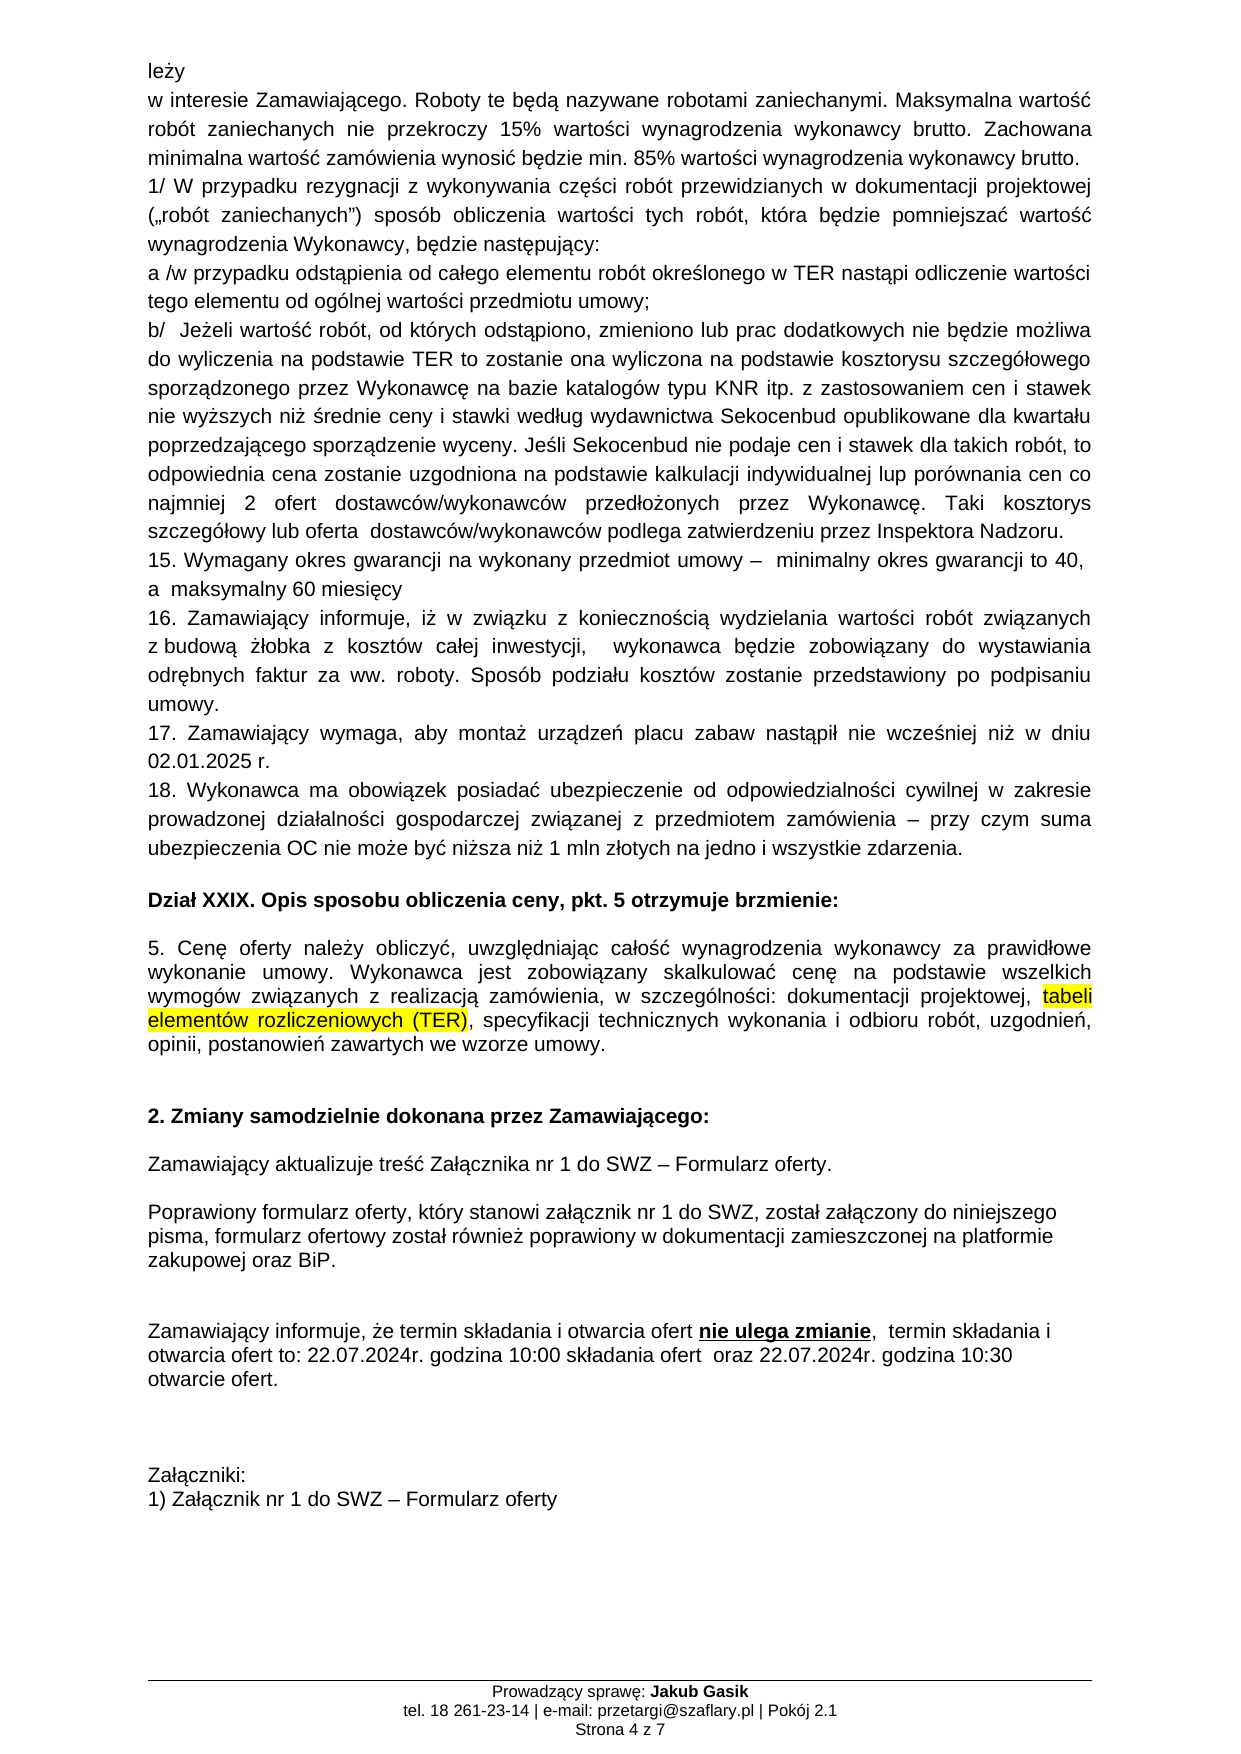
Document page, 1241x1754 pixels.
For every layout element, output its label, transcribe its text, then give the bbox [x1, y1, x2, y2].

text Załączniki: [148, 1463, 1092, 1487]
text 2. Zmiany samodzielnie dokonana przez Zamawiającego: [148, 1104, 1092, 1128]
text Poprawiony formularz oferty, który stanowi załącznik nr 1 do SWZ, został załączony do niniejszego pisma, formularz ofertowy został również poprawiony w dokumentacji zamieszczonej na platformie zakupowej oraz BiP. [148, 1199, 1092, 1271]
text 17. Zamawiający wymaga, aby montaż urządzeń placu zabaw nastąpił nie wcześniej niż w dniu 02.01.2025 r. [148, 720, 1092, 773]
text Zamawiający aktualizuje treść Załącznika nr 1 do SWZ – Formularz oferty. [148, 1152, 1092, 1176]
text 18. Wykonawca ma obowiązek posiadać ubezpieczenie od odpowiedzialności cywilnej w zakresie prowadzonej działalności gospodarczej związanej z przedmiotem zamówienia – przy czym suma ubezpieczenia OC nie może być niższa niż 1 mln złotych na jedno i wszystkie zdarzenia. [148, 778, 1092, 859]
text 1/ W przypadku rezygnacji z wykonywania części robót przewidzianych w dokumentacji projektowej („robót zaniechanych”) sposób obliczenia wartości tych robót, która będzie pomniejszać wartość wynagrodzenia Wykonawcy, będzie następujący: [148, 174, 1092, 256]
text a /w przypadku odstąpienia od całego elementu robót określonego w TER nastąpi odliczenie wartości tego elementu od ogólnej wartości przedmiotu umowy; [148, 260, 1092, 313]
text 16. Zamawiający informuje, iż w związku z koniecznością wydzielania wartości robót związanych z budową żłobka z kosztów całej inwestycji, wykonawca będzie zobowiązany do wystawiania odrębnych faktur za ww. roboty. Sposób podziału kosztów zostanie przedstawiony po podpisaniu umowy. [148, 605, 1092, 716]
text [148, 59, 1092, 169]
text 1) Załącznik nr 1 do SWZ – Formularz oferty [148, 1487, 1092, 1511]
text 5. Cenę oferty należy obliczyć, uwzględniając całość wynagrodzenia wykonawcy za prawidłowe wykonanie umowy. Wykonawca jest zobowiązany skalkulować cenę na podstawie wszelkich wymogów związanych z realizacją zamówienia, w szczególności: dokumentacji projektowej, tabeli elementów rozliczeniowych (TER), specyfikacji technicznych wykonania i odbioru robót, uzgodnień, opinii, postanowień zawartych we wzorze umowy. [148, 936, 1092, 1056]
text Dział XXIX. Opis sposobu obliczenia ceny, pkt. 5 otrzymuje brzmienie: [148, 888, 1092, 912]
text 15. Wymagany okres gwarancji na wykonany przedmiot umowy – minimalny okres gwarancji to 40, a maksymalny 60 miesięcy [148, 548, 1092, 601]
text Zamawiający informuje, że termin składania i otwarcia ofert nie ulega zmianie, termin składania i otwarcia ofert to: 22.07.2024r. godzina 10:00 składania ofert oraz 22.07.2024r. godzina 10:30 otwarcie ofert. [148, 1319, 1092, 1391]
